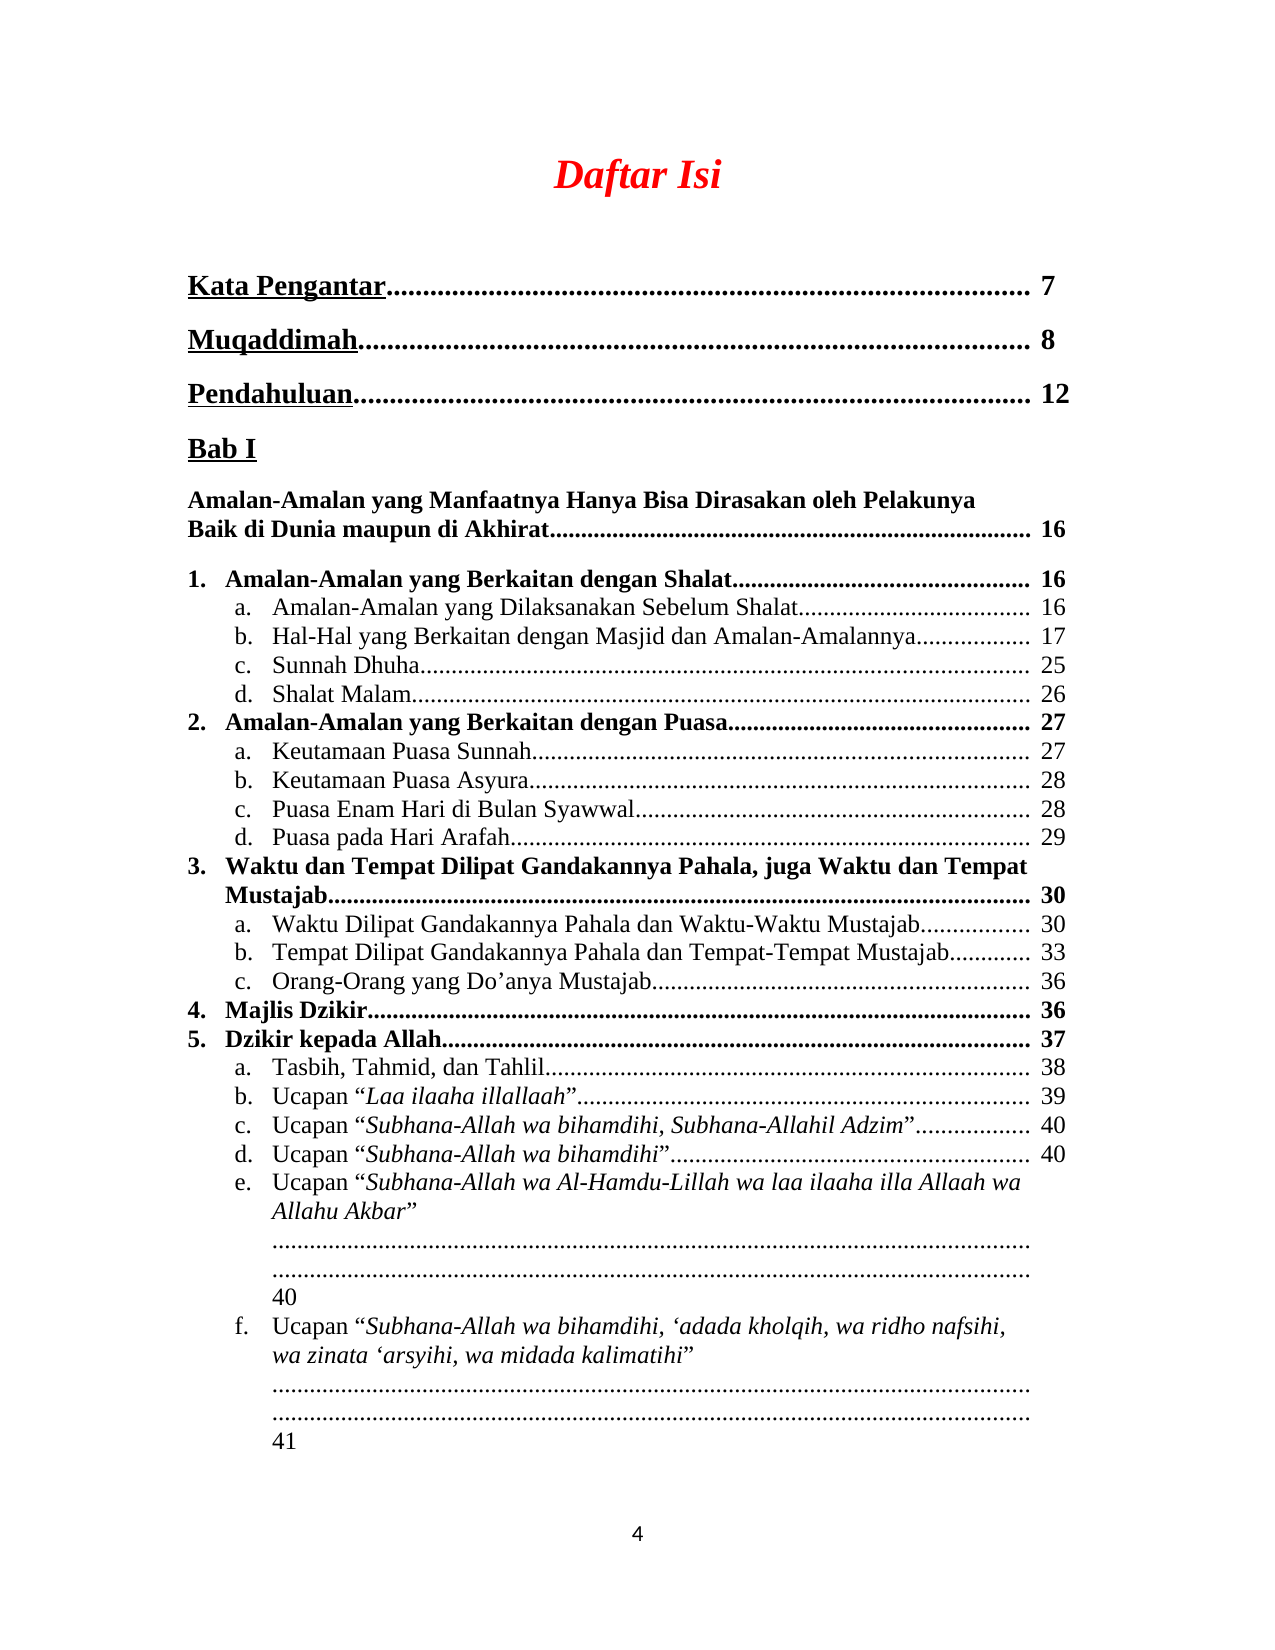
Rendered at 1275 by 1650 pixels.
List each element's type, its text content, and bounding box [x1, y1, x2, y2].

list Tasbih, Tahmid, dan Tahlil 38 [234, 1052, 1087, 1081]
list Amalan-Amalan yang Berkaitan dengan Shalat 16 [187, 564, 1087, 592]
list Orang-Orang yang Do’anya Mustajab 36 [234, 966, 1087, 995]
list Waktu dan Tempat Dilipat Gandakannya Pahala, juga Waktu dan Tempat Mustajab 30 [187, 851, 1087, 909]
list Waktu Dilipat Gandakannya Pahala dan Waktu-Waktu Mustajab 30 [234, 909, 1087, 937]
list Puasa pada Hari Arafah 29 [234, 822, 1087, 851]
list Keutamaan Puasa Sunnah 27 [234, 736, 1087, 765]
text Amalan-Amalan yang Manfaatnya Hanya Bisa Dirasakan oleh Pelakunya Baik di Dunia maupun di Akhirat 16 [187, 485, 994, 543]
list Dzikir kepada Allah 37 [187, 1024, 1087, 1052]
list Amalan-Amalan yang Dilaksanakan Sebelum Shalat 16 [234, 592, 1087, 621]
list Ucapan “Subhana-Allah wa bihamdihi, Subhana-Allahil Adzim” 40 [234, 1110, 1087, 1139]
list Ucapan “Subhana-Allah wa Al-Hamdu-Lillah wa laa ilaaha illa Allaah wa Allahu Akbar” 40 [234, 1167, 1031, 1311]
list Ucapan “Laa ilaaha illallaah” 39 [234, 1081, 1087, 1110]
text Muqaddimah 8 [187, 322, 1087, 356]
list Amalan-Amalan yang Berkaitan dengan Puasa 27 [187, 707, 1087, 736]
list Majlis Dzikir 36 [187, 995, 1087, 1024]
list Ucapan “Subhana-Allah wa bihamdihi” 40 [234, 1139, 1087, 1167]
list Hal-Hal yang Berkaitan dengan Masjid dan Amalan-Amalannya 17 [234, 621, 1087, 650]
list Tempat Dilipat Gandakannya Pahala dan Tempat-Tempat Mustajab 33 [234, 937, 1087, 966]
list Sunnah Dhuha 25 [234, 650, 1087, 679]
text Kata Pengantar 7 [187, 268, 1087, 301]
list Keutamaan Puasa Asyura 28 [234, 765, 1087, 794]
list Shalat Malam 26 [234, 679, 1087, 707]
text Bab I [187, 431, 1087, 464]
text Daftar Isi [187, 150, 1087, 198]
list Ucapan “Subhana-Allah wa bihamdihi, ‘adada kholqih, wa ridho nafsihi, wa zinata ‘arsyihi, wa midada kalimatihi” 41 [234, 1311, 1031, 1455]
text Pendahuluan 12 [187, 377, 1087, 410]
list Puasa Enam Hari di Bulan Syawwal 28 [234, 794, 1087, 822]
